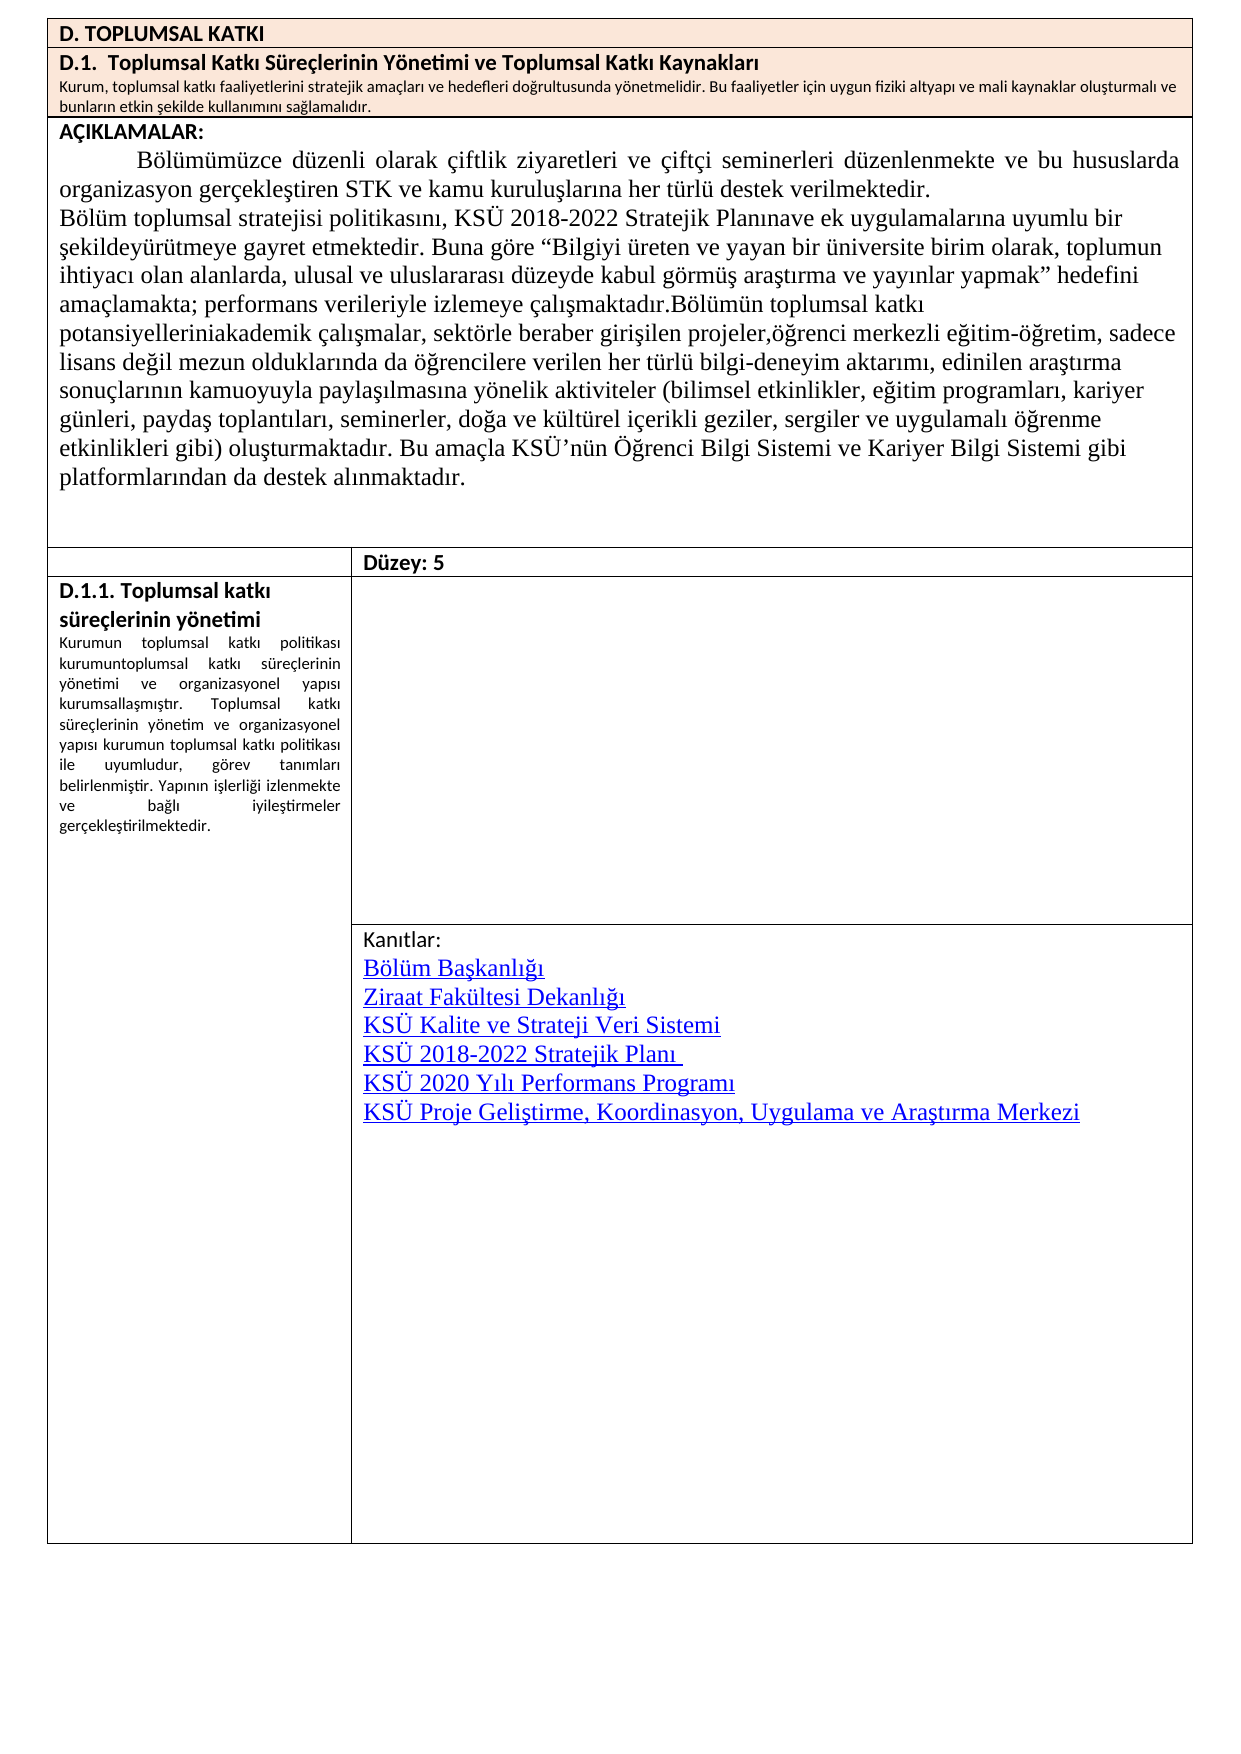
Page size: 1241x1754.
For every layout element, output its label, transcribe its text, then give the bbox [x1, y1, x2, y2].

table_cell Kanıtlar: Bölüm Başkanlığı Ziraat Fakültesi Dekanlığı KSÜ Kalite ve Strateji Veri Sistemi KSÜ 2018-2022 Stratejik Planı KSÜ 2020 Yılı Performans Programı KSÜ Proje Geliştirme, Koordinasyon, Uygulama ve Araştırma Merkezi [352, 925, 1192, 1543]
table_cell D.1.1. Toplumsal katkı süreçlerinin yönetimi Kurumun toplumsal katkı politikası kurumuntoplumsal katkı süreçlerinin yönetimi ve organizasyonel yapısı kurumsallaşmıştır. Toplumsal katkı süreçlerinin yönetim ve organizasyonel yapısı kurumun toplumsal katkı politikası ile uyumludur, görev tanımları belirlenmiştir. Yapının işlerliği izlenmekte ve bağlı iyileştirmeler gerçekleştirilmektedir. [48, 577, 351, 1543]
table_cell Düzey: 5 [352, 548, 1192, 576]
table_header D. TOPLUMSAL KATKI [48, 19, 1192, 47]
table_cell AÇIKLAMALAR: Bölümümüzce düzenli olarak çiftlik ziyaretleri ve çiftçi seminerleri düzenlenmekte ve bu hususlarda organizasyon gerçekleştiren STK ve kamu kuruluşlarına her türlü destek verilmektedir. Bölüm toplumsal stratejisi politikasını, KSÜ 2018-2022 Stratejik Planınave ek uygulamalarına uyumlu bir şekildeyürütmeye gayret etmektedir. Buna göre “Bilgiyi üreten ve yayan bir üniversite birim olarak, toplumun ihtiyacı olan alanlarda, ulusal ve uluslararası düzeyde kabul görmüş araştırma ve yayınlar yapmak” hedefini amaçlamakta; performans verileriyle izlemeye çalışmaktadır.Bölümün toplumsal katkı potansiyelleriniakademik çalışmalar, sektörle beraber girişilen projeler,öğrenci merkezli eğitim-öğretim, sadece lisans değil mezun olduklarında da öğrencilere verilen her türlü bilgi-deneyim aktarımı, edinilen araştırma sonuçlarının kamuoyuyla paylaşılmasına yönelik aktiviteler (bilimsel etkinlikler, eğitim programları, kariyer günleri, paydaş toplantıları, seminerler, doğa ve kültürel içerikli geziler, sergiler ve uygulamalı öğrenme etkinlikleri gibi) oluşturmaktadır. Bu amaçla KSÜ’nün Öğrenci Bilgi Sistemi ve Kariyer Bilgi Sistemi gibi platformlarından da destek alınmaktadır. [48, 118, 1192, 547]
table_cell [352, 577, 1192, 924]
table_cell D.1. Toplumsal Katkı Süreçlerinin Yönetimi ve Toplumsal Katkı Kaynakları Kurum, toplumsal katkı faaliyetlerini stratejik amaçları ve hedefleri doğrultusunda yönetmelidir. Bu faaliyetler için uygun fiziki altyapı ve mali kaynaklar oluşturmalı ve bunların etkin şekilde kullanımını sağlamalıdır. [48, 48, 1192, 116]
table_cell [48, 548, 351, 576]
